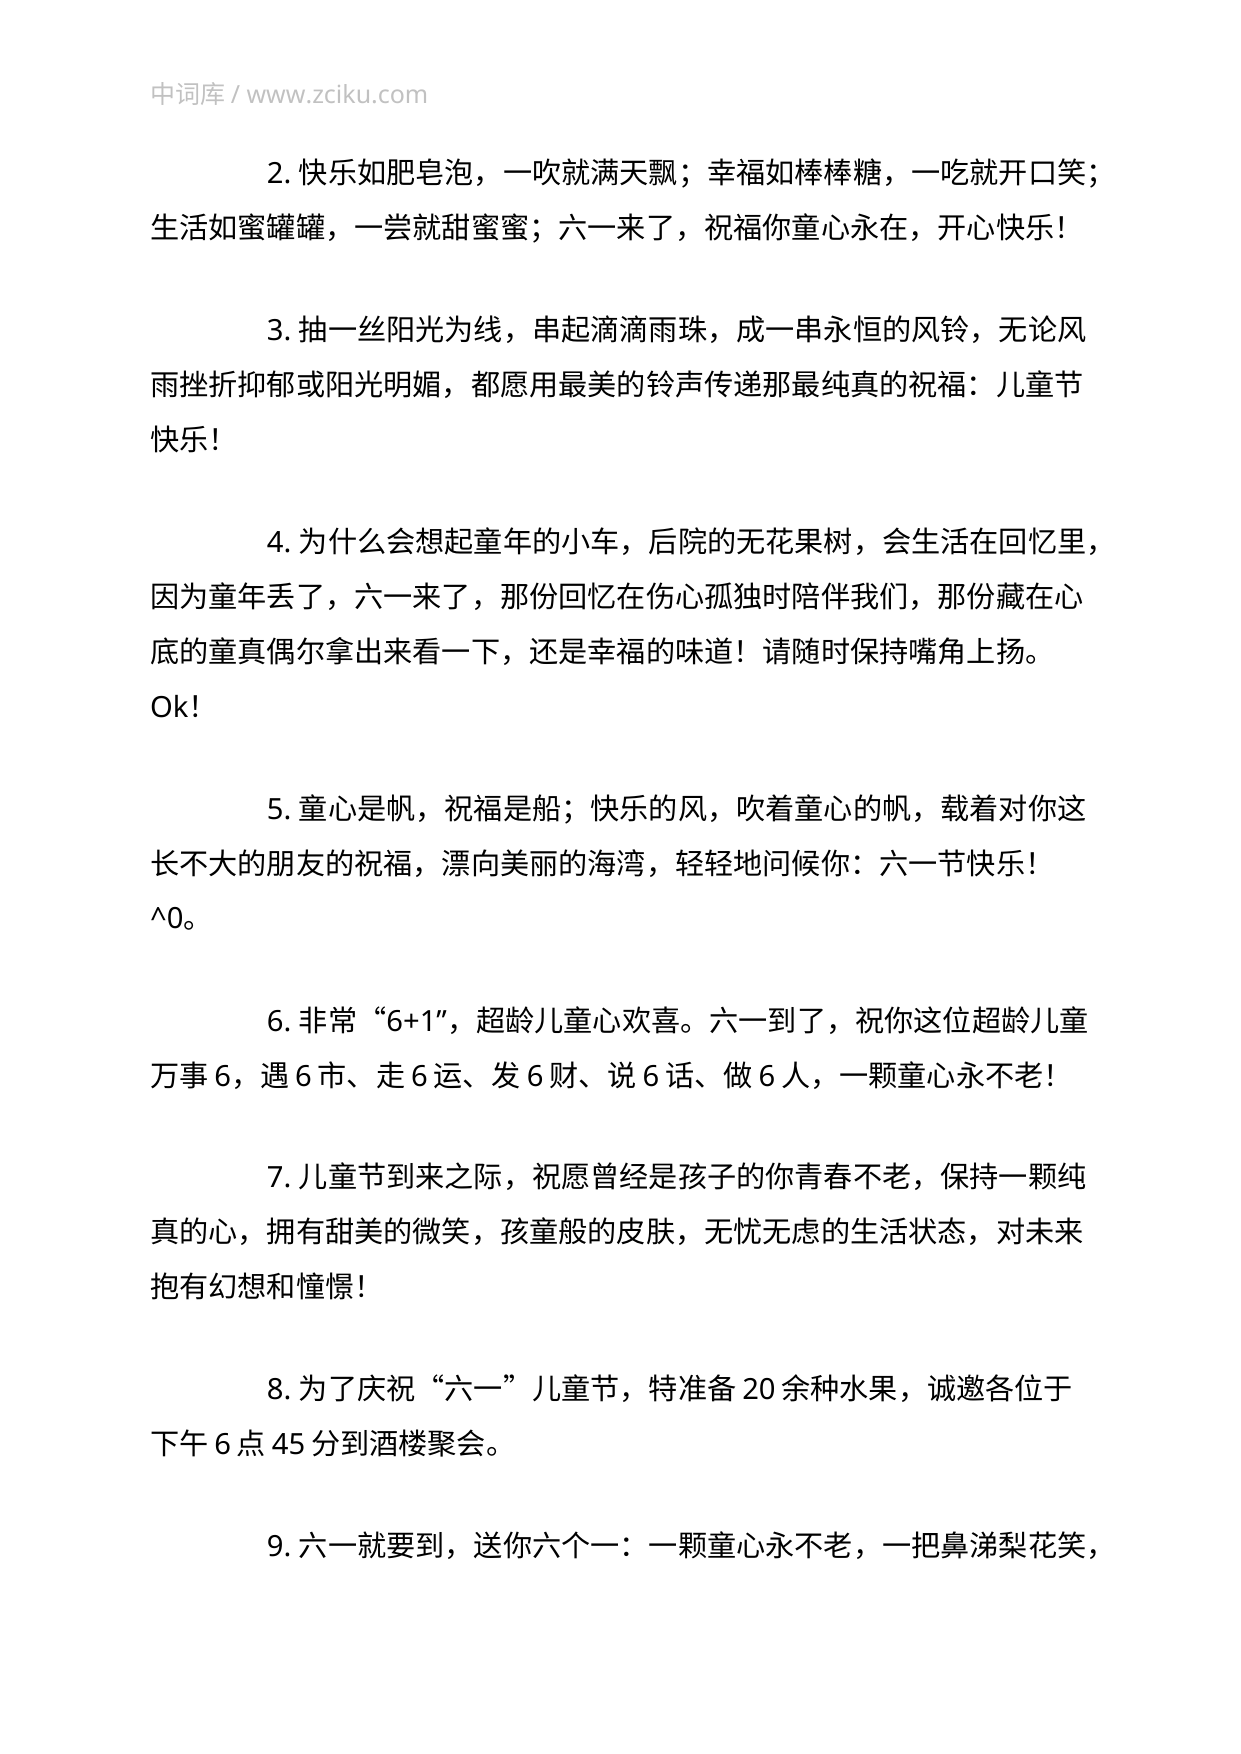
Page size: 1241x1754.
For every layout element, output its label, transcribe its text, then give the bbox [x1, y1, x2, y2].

text 7. 儿童节到来之际，祝愿曾经是孩子的你青春不老，保持一颗纯真的心，拥有甜美的微笑，孩童般的皮肤，无忧无虑的生活状态，对未来抱有幻想和憧憬！ [150, 1154, 1090, 1306]
text 8. 为了庆祝“六一”儿童节，特准备20余种水果，诚邀各位于下午6点45分到酒楼聚会。 [150, 1366, 1090, 1463]
text 6. 非常“6+1”，超龄儿童心欢喜。六一到了，祝你这位超龄儿童万事6，遇6市、走6运、发6财、说6话、做6人，一颗童心永不老！ [150, 997, 1090, 1094]
text 2. 快乐如肥皂泡，一吹就满天飘；幸福如棒棒糖，一吃就开口笑；生活如蜜罐罐，一尝就甜蜜蜜；六一来了，祝福你童心永在，开心快乐！ [150, 150, 1090, 247]
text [150, 1523, 1090, 1565]
text 4. 为什么会想起童年的小车，后院的无花果树，会生活在回忆里，因为童年丢了，六一来了，那份回忆在伤心孤独时陪伴我们，那份藏在心底的童真偶尔拿出来看一下，还是幸福的味道！请随时保持嘴角上扬。Ok！ [150, 518, 1090, 726]
text 3. 抽一丝阳光为线，串起滴滴雨珠，成一串永恒的风铃，无论风雨挫折抑郁或阳光明媚，都愿用最美的铃声传递那最纯真的祝福：儿童节快乐！ [150, 307, 1090, 459]
text 5. 童心是帆，祝福是船；快乐的风，吹着童心的帆，载着对你这长不大的朋友的祝福，漂向美丽的海湾，轻轻地问候你：六一节快乐！^0。 [150, 785, 1090, 937]
